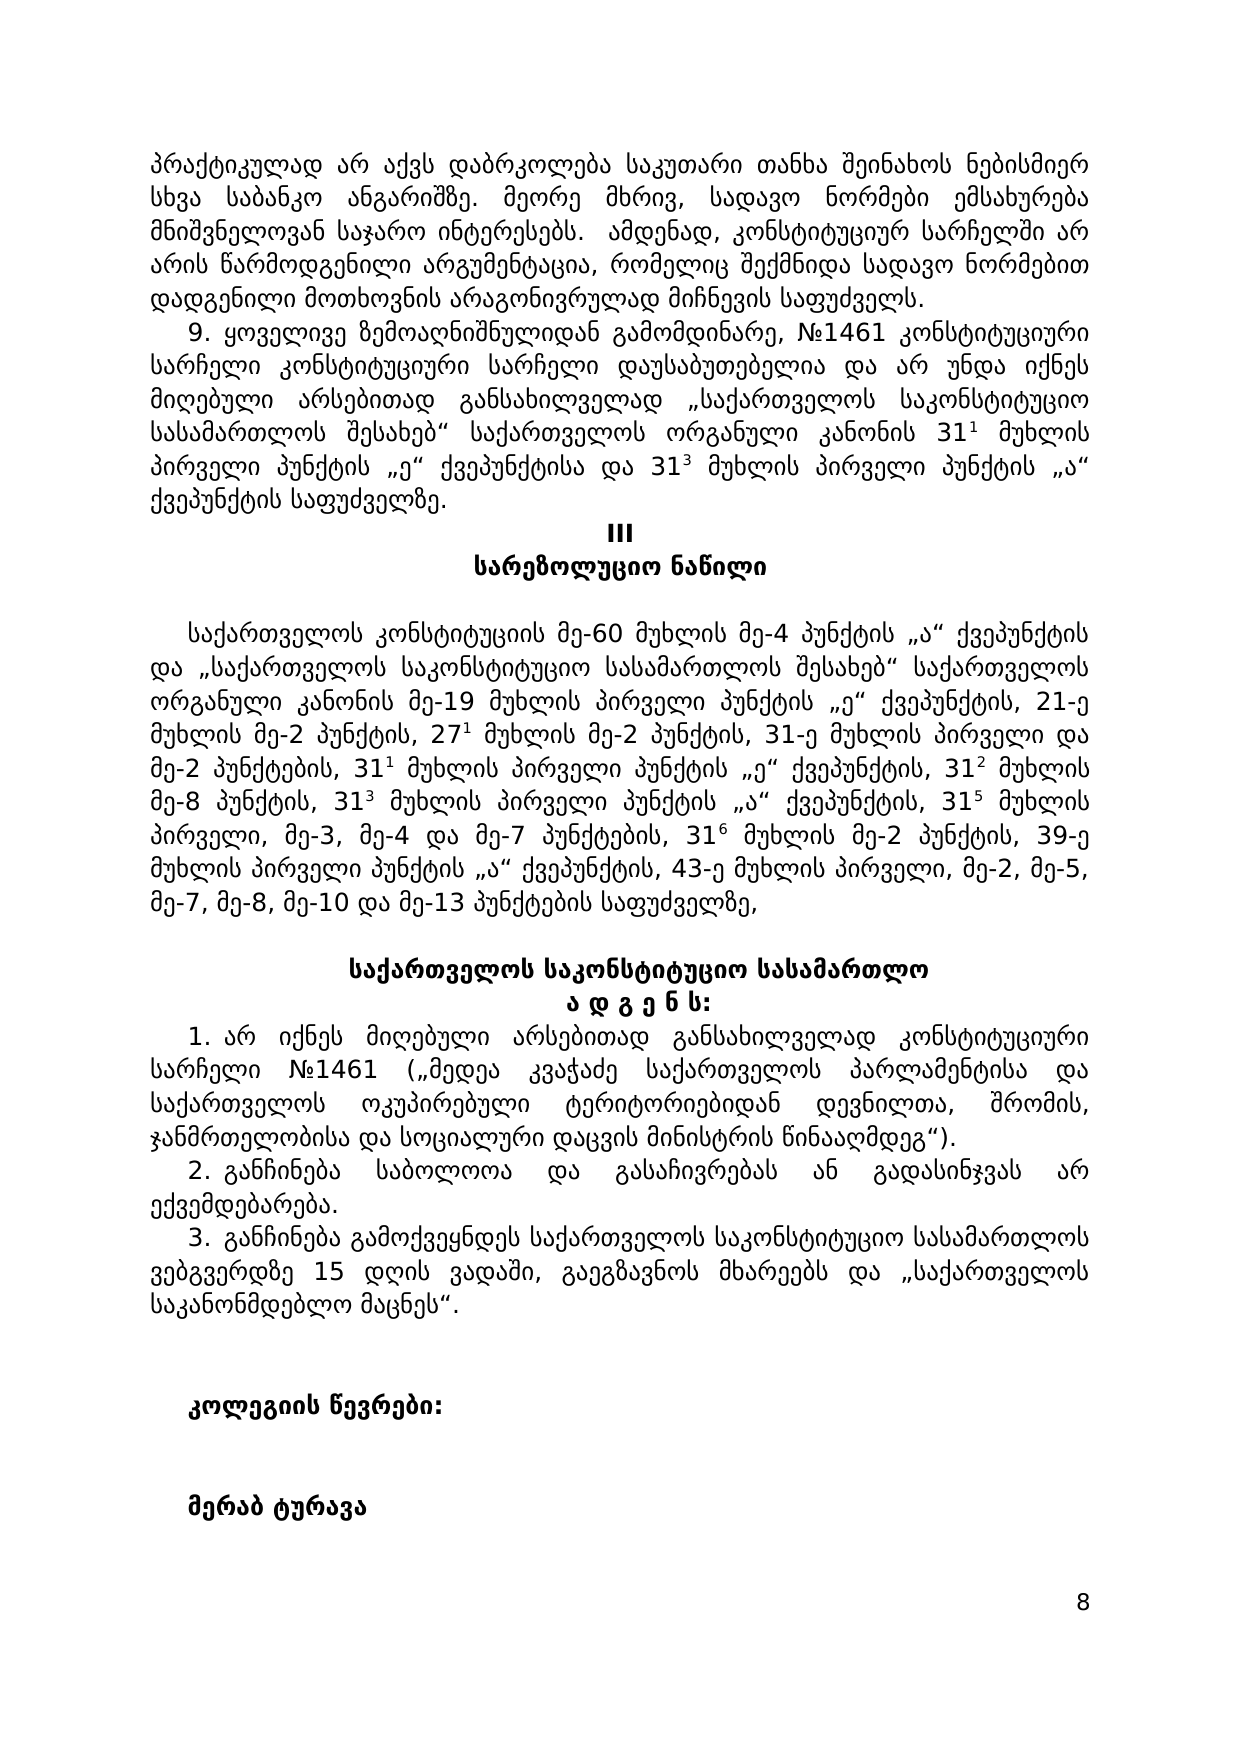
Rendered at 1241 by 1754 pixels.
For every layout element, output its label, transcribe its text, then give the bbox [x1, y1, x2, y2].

subtitle III სარეზოლუციო ნაწილი [150, 519, 1090, 582]
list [150, 150, 1090, 313]
text ა დ გ ე ნ ს: [150, 988, 1090, 1018]
text საქართველოს კონსტიტუციის მე-60 მუხლის მე-4 პუნქტის „ა“ ქვეპუნქტის და „საქართველოს საკონსტიტუციო სასამართლოს შესახებ“ საქართველოს ორგანული კანონის მე-19 მუხლის პირველი პუნქტის „ე“ ქვეპუნქტის, 21-ე მუხლის მე-2 პუნქტის, 271 მუხლის მე-2 პუნქტის, 31-ე მუხლის პირველი და მე-2 პუნქტების, 311 მუხლის პირველი პუნქტის „ე“ ქვეპუნქტის, 312 მუხლის მე-8 პუნქტის, 313 მუხლის პირველი პუნქტის „ა“ ქვეპუნქტის, 315 მუხლის პირველი, მე-3, მე-4 და მე-7 პუნქტების, 316 მუხლის მე-2 პუნქტის, 39-ე მუხლის პირველი პუნქტის „ა“ ქვეპუნქტის, 43-ე მუხლის პირველი, მე-2, მე-5, მე-7, მე-8, მე-10 და მე-13 პუნქტების საფუძველზე, [150, 619, 1090, 917]
list განჩინება საბოლოოა და გასაჩივრებას ან გადასინჯვას არ ექვემდებარება. [150, 1156, 1090, 1219]
list არ იქნეს მიღებული არსებითად განსახილველად კონსტიტუციური სარჩელი №1461 („მედეა კვაჭაძე საქართველოს პარლამენტისა და საქართველოს ოკუპირებული ტერიტორიებიდან დევნილთა, შრომის, ჯანმრთელობისა და სოციალური დაცვის მინისტრის წინააღმდეგ“). [150, 1022, 1090, 1152]
text მერაბ ტურავა [150, 1492, 1090, 1521]
text საქართველოს საკონსტიტუციო სასამართლო [150, 955, 1090, 984]
list კოლეგიის წევრები: [150, 1391, 1090, 1420]
list განჩინება გამოქვეყნდეს საქართველოს საკონსტიტუციო სასამართლოს ვებგვერდზე 15 დღის ვადაში, გაეგზავნოს მხარეებს და „საქართველოს საკანონმდებლო მაცნეს“. [150, 1223, 1090, 1319]
list ყოველივე ზემოაღნიშნულიდან გამომდინარე, №1461 კონსტიტუციური სარჩელი კონსტიტუციური სარჩელი დაუსაბუთებელია და არ უნდა იქნეს მიღებული არსებითად განსახილველად „საქართველოს საკონსტიტუციო სასამართლოს შესახებ“ საქართველოს ორგანული კანონის 311 მუხლის პირველი პუნქტის „ე“ ქვეპუნქტისა და 313 მუხლის პირველი პუნქტის „ა“ ქვეპუნქტის საფუძველზე. [150, 318, 1090, 514]
